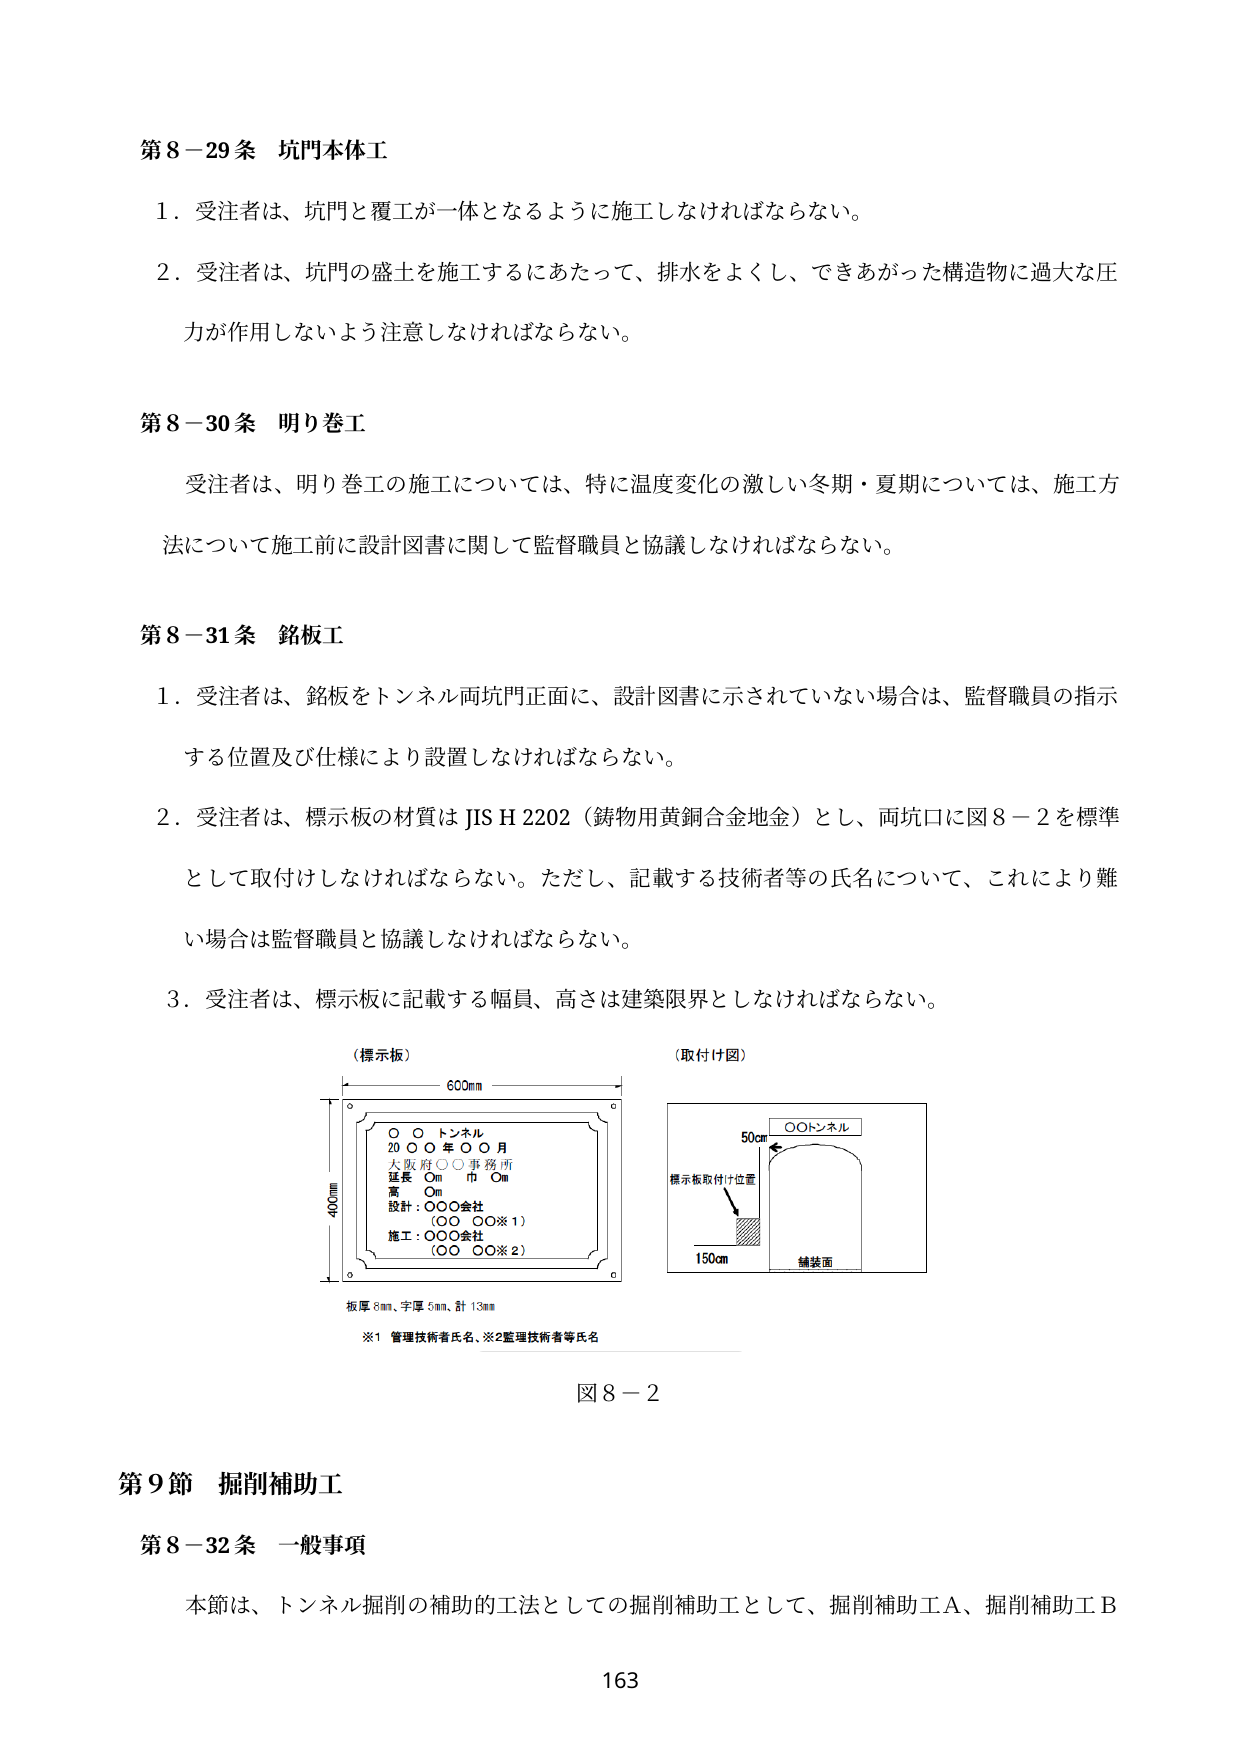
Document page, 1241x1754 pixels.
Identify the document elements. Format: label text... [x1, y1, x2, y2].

text ３．受注者は、標示板に記載する幅員、高さは建築限界としなければならない。 [118, 968, 1122, 1028]
picture [289, 1028, 951, 1352]
text ２．受注者は、坑門の盛土を施工するにあたって、排水をよくし、できあがった構造物に過大な圧力が作用しないよう注意しなければならない。 [118, 240, 1122, 362]
text １．受注者は、坑門と覆工が一体となるように施工しなければならない。 [118, 180, 1122, 240]
subtitle 第８－30条 明り巻工 [140, 392, 1100, 453]
text １．受注者は、銘板をトンネル両坑門正面に、設計図書に示されていない場合は、監督職員の指示する位置及び仕様により設置しなければならない。 [118, 665, 1122, 786]
text 図８－２ [118, 1362, 1122, 1423]
subtitle 第８－32条 一般事項 [140, 1513, 1100, 1574]
text 受注者は、明り巻工の施工については、特に温度変化の激しい冬期・夏期については、施工方法について施工前に設計図書に関して監督職員と協議しなければならない。 [118, 453, 1122, 574]
subtitle 第８－29条 坑門本体工 [140, 119, 1100, 180]
subtitle 第９節 掘削補助工 [118, 1453, 1122, 1513]
subtitle 第８－31条 銘板工 [140, 604, 1100, 665]
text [118, 1574, 1122, 1635]
text ２．受注者は、標示板の材質はJIS H 2202（鋳物用黄銅合金地金）とし、両坑口に図８－２を標準として取付けしなければならない。ただし、記載する技術者等の氏名について、これにより難い場合は監督職員と協議しなければならない。 [118, 786, 1122, 968]
